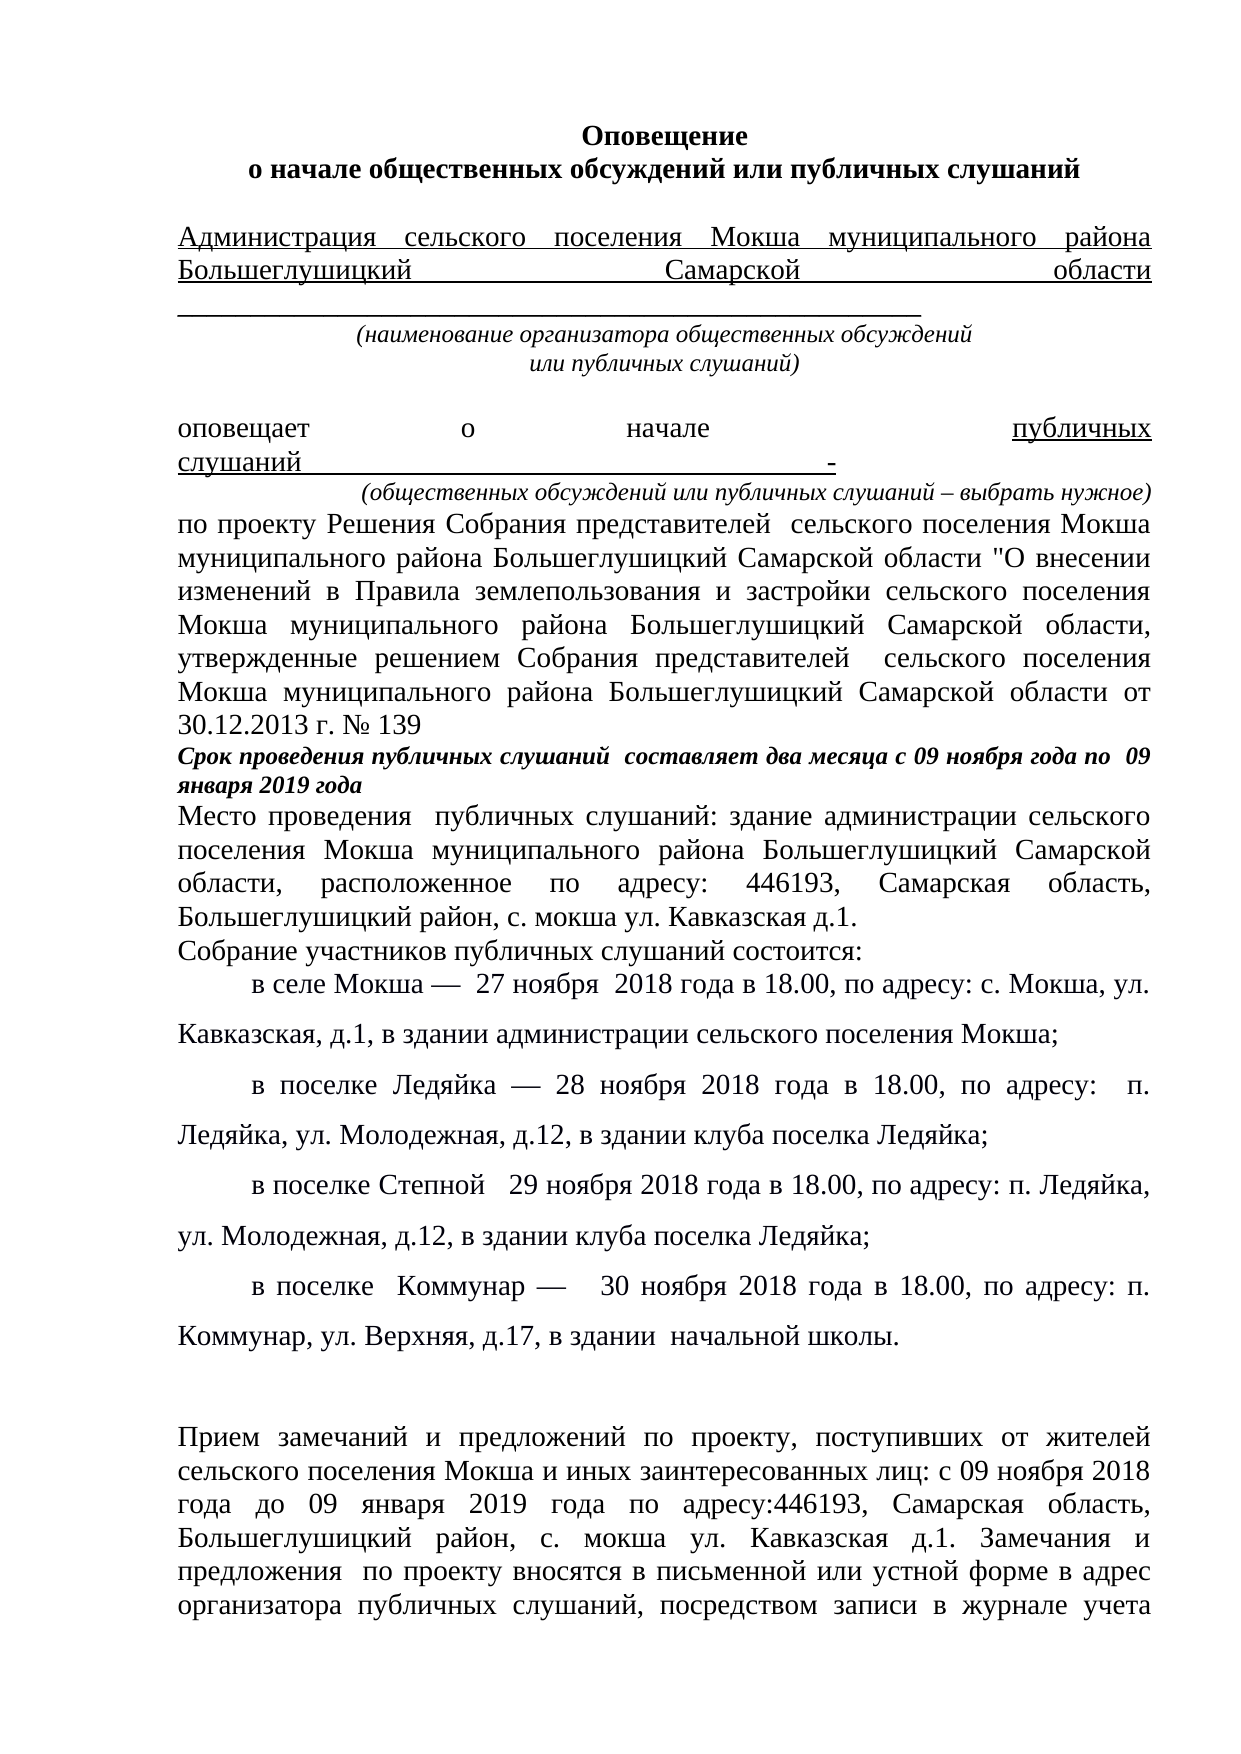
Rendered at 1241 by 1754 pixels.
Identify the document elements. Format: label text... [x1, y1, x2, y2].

text в селе Мокша — 27 ноября 2018 года в 18.00, по адресу: с. Мокша, ул. Кавказская, д.1, в здании администрации сельского поселения Мокша; [177, 966, 1152, 1050]
text оповещает о начале публичных слушаний____________________________________- [177, 410, 1152, 477]
text (наименование организатора общественных обсуждений [177, 319, 1152, 348]
text (общественных обсуждений или публичных слушаний – выбрать нужное) [177, 477, 1152, 506]
text Администрация сельского поселения Мокша муниципального района Большеглушицкий Самарской области ___________________________________________________ [177, 282, 1152, 319]
text Место проведения публичных слушаний: здание администрации сельского поселения Мокша муниципального района Большеглушицкий Самарской области, расположенное по адресу: 446193, Самарская область, Большеглушицкий район, с. мокша ул. Кавказская д.1. [177, 798, 1152, 933]
text о начале общественных обсуждений или публичных слушаний [177, 152, 1152, 185]
text в поселке Степной 29 ноября 2018 года в 18.00, по адресу: п. Ледяйка, ул. Молодежная, д.12, в здании клуба поселка Ледяйка; [177, 1167, 1152, 1251]
text Администрация сельского поселения Мокша муниципального района Большеглушицкий Самарской области ___________________________________________________ [177, 219, 1152, 248]
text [177, 1419, 1152, 1620]
text в поселке Ледяйка — 28 ноября 2018 года в 18.00, по адресу: п. Ледяйка, ул. Молодежная, д.12, в здании клуба поселка Ледяйка; [177, 1067, 1152, 1151]
text или публичных слушаний) [177, 348, 1152, 377]
text Срок проведения публичных слушаний составляет два месяца с 09 ноября года по 09 января 2019 года [177, 741, 1152, 798]
text Оповещение [177, 118, 1152, 152]
text Администрация сельского поселения Мокша муниципального района Большеглушицкий Самарской области ___________________________________________________ [177, 249, 1152, 281]
text по проекту Решения Собрания представителей сельского поселения Мокша муниципального района Большеглушицкий Самарской области "О внесении изменений в Правила землепользования и застройки сельского поселения Мокша муниципального района Большеглушицкий Самарской области, утвержденные решением Собрания представителей сельского поселения Мокша муниципального района Большеглушицкий Самарской области от 30.12.2013 г. № 139 [177, 506, 1152, 741]
text Собрание участников публичных слушаний состоится: [177, 933, 1152, 966]
text в поселке Коммунар — 30 ноября 2018 года в 18.00, по адресу: п. Коммунар, ул. Верхняя, д.17, в здании начальной школы. [177, 1268, 1152, 1352]
